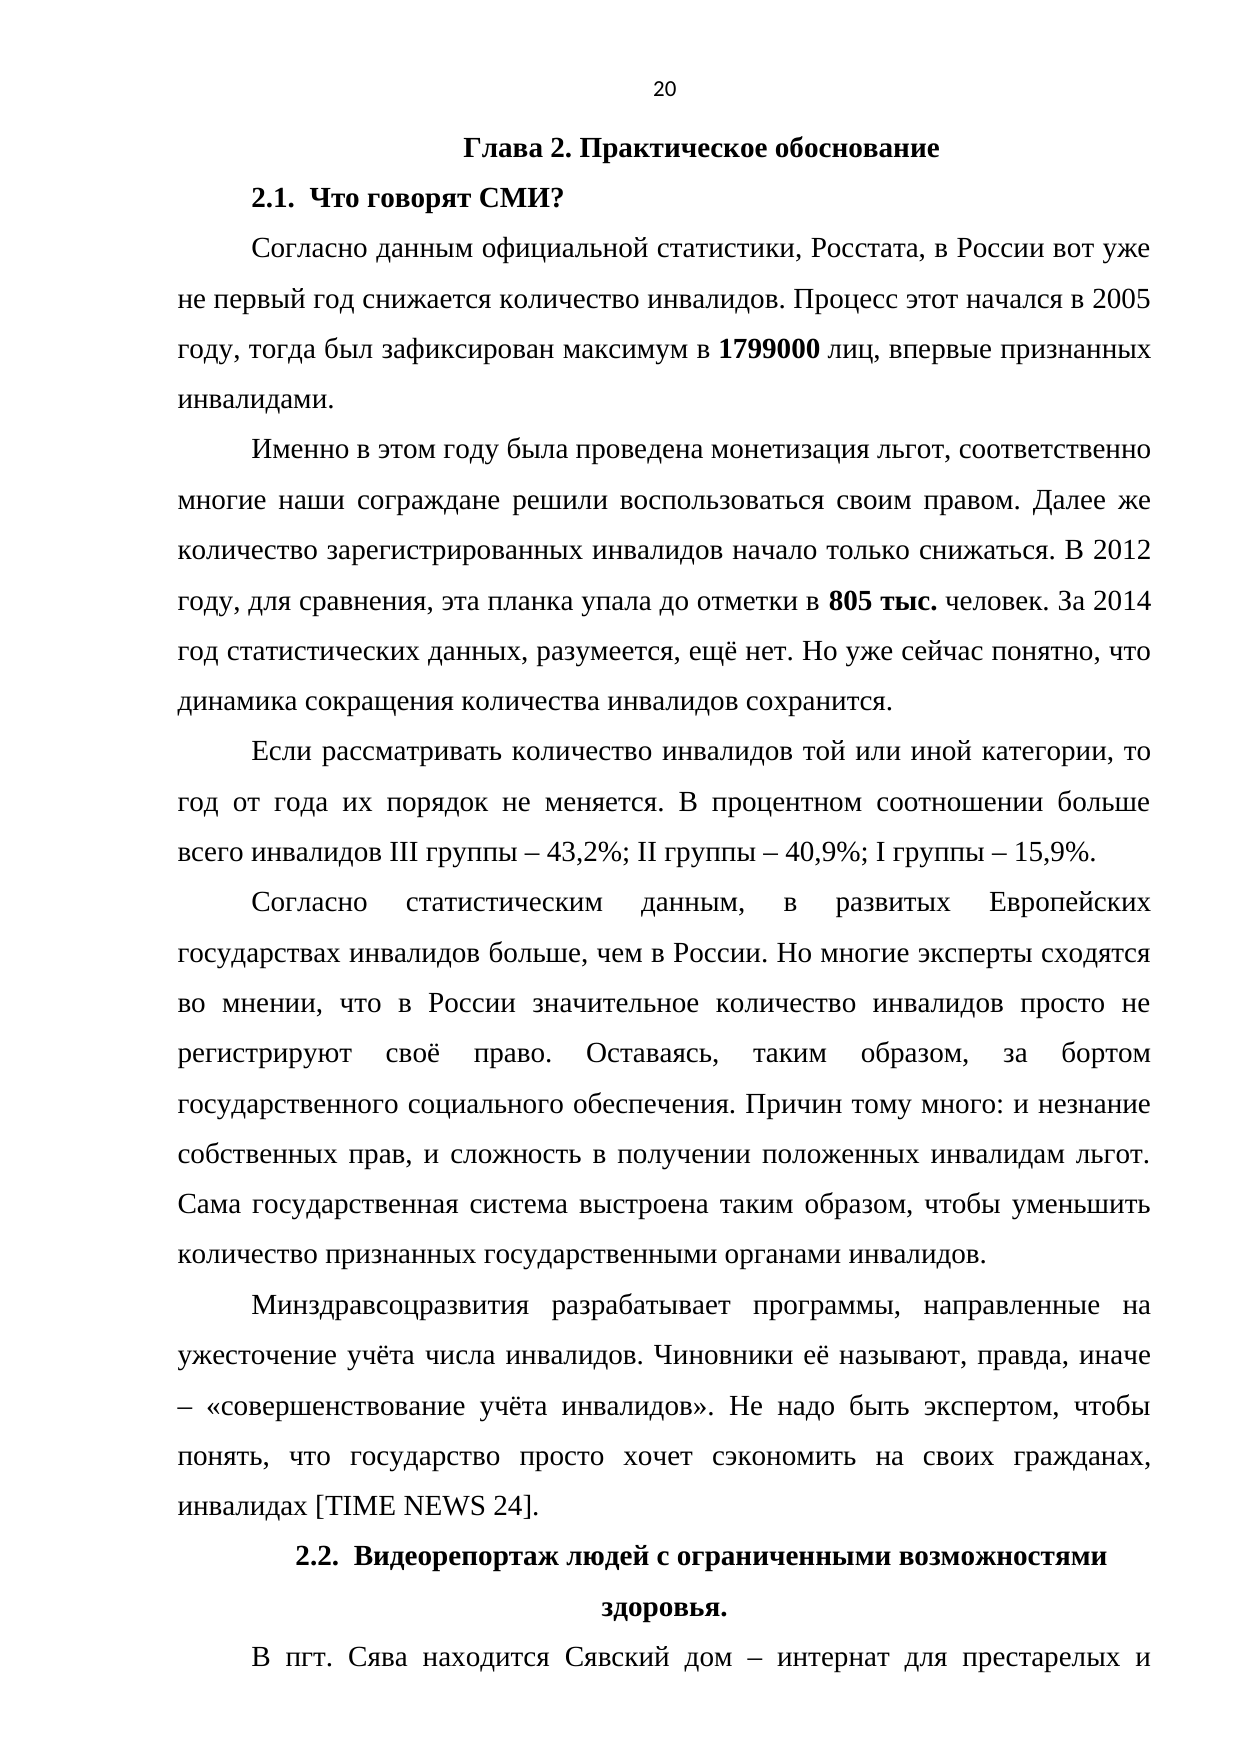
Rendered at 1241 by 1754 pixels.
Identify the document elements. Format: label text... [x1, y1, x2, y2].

text Именно в этом году была проведена монетизация льгот, соответственно многие наши сограждане решили воспользоваться своим правом. Далее же количество зарегистрированных инвалидов начало только снижаться. В 2012 году, для сравнения, эта планка упала до отметки в 805 тыс. человек. За 2014 год статистических данных, разумеется, ещё нет. Но уже сейчас понятно, что динамика сокращения количества инвалидов сохранится. [177, 432, 1152, 717]
text Согласно статистическим данным, в развитых Европейских государствах инвалидов больше, чем в России. Но многие эксперты сходятся во мнении, что в России значительное количество инвалидов просто не регистрируют своё право. Оставаясь, таким образом, за бортом государственного социального обеспечения. Причин тому много: и незнание собственных прав, и сложность в получении положенных инвалидам льгот. Сама государственная система выстроена таким образом, чтобы уменьшить количество признанных государственными органами инвалидов. [177, 884, 1152, 1270]
text 2.1. Что говорят СМИ? [177, 180, 1152, 214]
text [177, 1639, 1152, 1673]
text Согласно данным официальной статистики, Росстата, в России вот уже не первый год снижается количество инвалидов. Процесс этот начался в 2005 году, тогда был зафиксирован максимум в 1799000 лиц, впервые признанных инвалидами. [177, 230, 1152, 415]
text Если рассматривать количество инвалидов той или иной категории, то год от года их порядок не меняется. В процентном соотношении больше всего инвалидов III группы – 43,2%; II группы – 40,9%; I группы – 15,9%. [177, 733, 1152, 868]
text 2.2. Видеорепортаж людей с ограниченными возможностями здоровья. [177, 1538, 1152, 1622]
text Глава 2. Практическое обоснование [177, 130, 1152, 163]
text Минздравсоцразвития разрабатывает программы, направленные на ужесточение учёта числа инвалидов. Чиновники её называют, правда, иначе – «совершенствование учёта инвалидов». Не надо быть экспертом, чтобы понять, что государство просто хочет сэкономить на своих гражданах, инвалидах [TIME NEWS 24]. [177, 1287, 1152, 1522]
